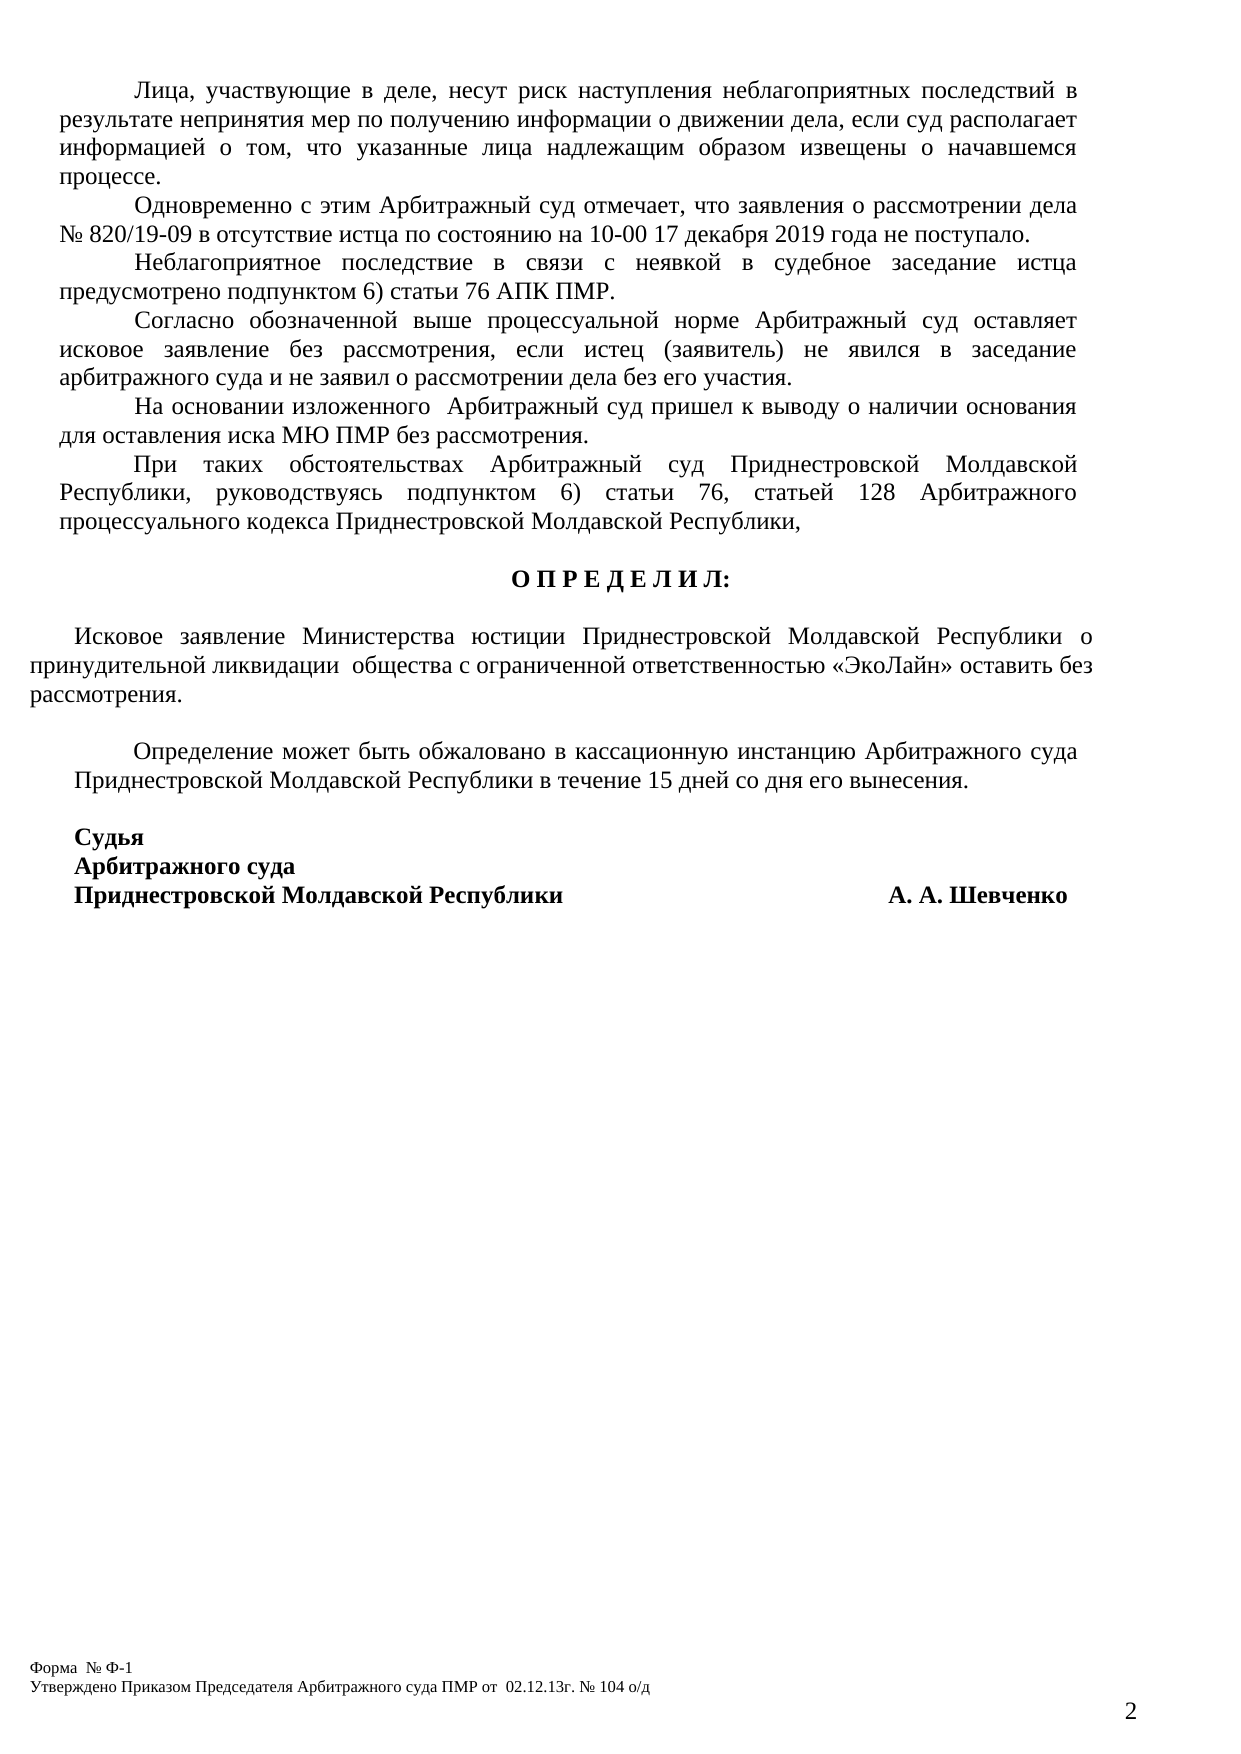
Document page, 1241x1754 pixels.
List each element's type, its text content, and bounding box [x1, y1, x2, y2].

text Лица, участвующие в деле, несут риск наступления неблагоприятных последствий в результате непринятия мер по получению информации о движении дела, если суд располагает информацией о том, что указанные лица надлежащим образом извещены о начавшемся процессе. [59, 75, 1078, 190]
text О П Р Е Д Е Л И Л: [29, 564, 1137, 592]
text Судья [59, 822, 1078, 851]
text При таких обстоятельствах Арбитражный суд Приднестровской Молдавской Республики, руководствуясь подпунктом 6) статьи 76, статьей 128 Арбитражного процессуального кодекса Приднестровской Молдавской Республики, [59, 449, 1078, 535]
text На основании изложенного Арбитражный суд пришел к выводу о наличии основания для оставления иска МЮ ПМР без рассмотрения. [59, 391, 1078, 449]
text Определение может быть обжаловано в кассационную инстанцию Арбитражного суда Приднестровской Молдавской Республики в течение 15 дней со дня его вынесения. [74, 736, 1078, 794]
text Исковое заявление Министерства юстиции Приднестровской Молдавской Республики о принудительной ликвидации общества с ограниченной ответственностью «ЭкоЛайн» оставить без рассмотрения. [29, 621, 1093, 707]
text Приднестровской Молдавской Республики А. А. Шевченко [59, 880, 1078, 909]
text Арбитражного суда [59, 851, 1078, 880]
text Согласно обозначенной выше процессуальной норме Арбитражный суд оставляет исковое заявление без рассмотрения, если истец (заявитель) не явился в заседание арбитражного суда и не заявил о рассмотрении дела без его участия. [59, 305, 1078, 391]
text Неблагоприятное последствие в связи с неявкой в судебное заседание истца предусмотрено подпунктом 6) статьи 76 АПК ПМР. [59, 247, 1078, 305]
text Одновременно с этим Арбитражный суд отмечает, что заявления о рассмотрении дела № 820/19-09 в отсутствие истца по состоянию на 10-00 17 декабря 2019 года не поступало. [59, 190, 1078, 247]
